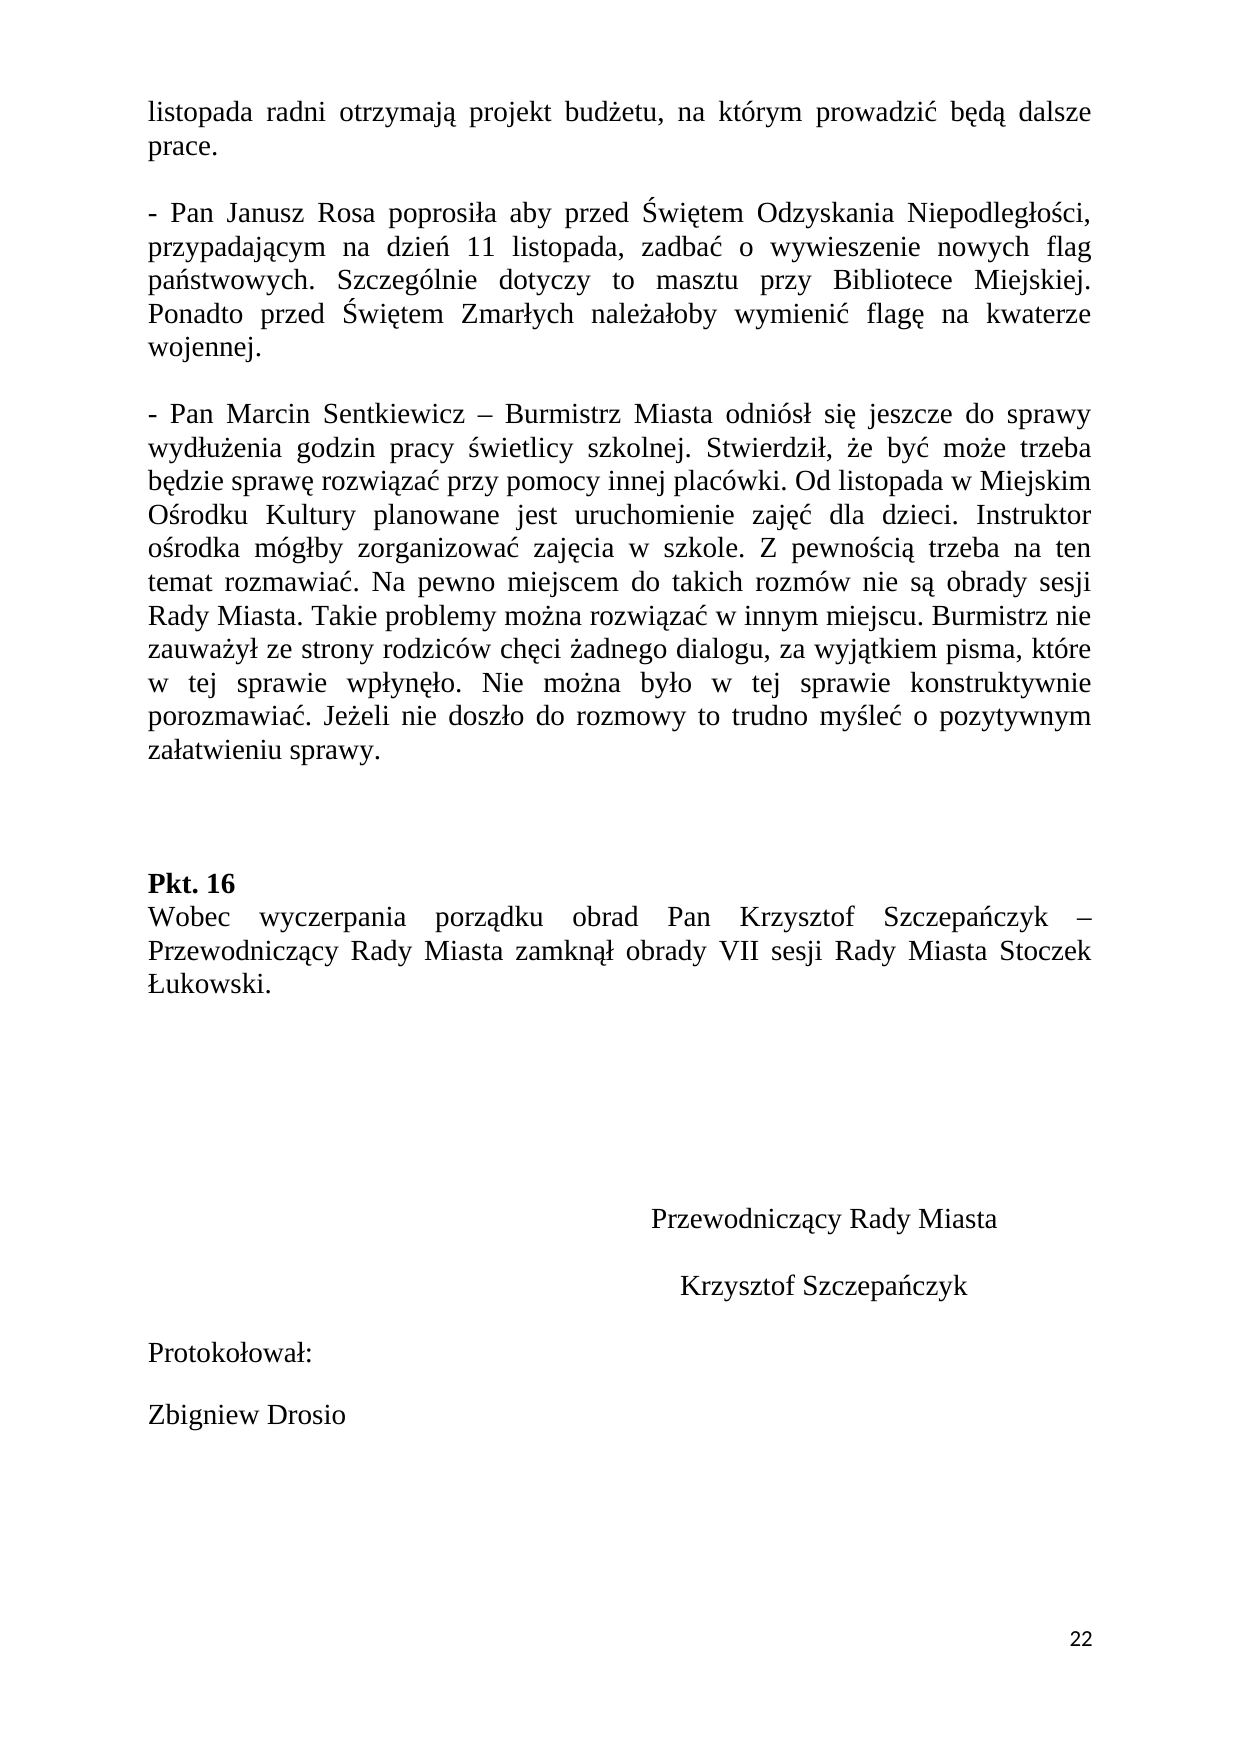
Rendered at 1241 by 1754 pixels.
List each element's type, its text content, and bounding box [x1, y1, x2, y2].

text - Pan Marcin Sentkiewicz – Burmistrz Miasta odniósł się jeszcze do sprawy wydłużenia godzin pracy świetlicy szkolnej. Stwierdził, że być może trzeba będzie sprawę rozwiązać przy pomocy innej placówki. Od listopada w Miejskim Ośrodku Kultury planowane jest uruchomienie zajęć dla dzieci. Instruktor ośrodka mógłby zorganizować zajęcia w szkole. Z pewnością trzeba na ten temat rozmawiać. Na pewno miejscem do takich rozmów nie są obrady sesji Rady Miasta. Takie problemy można rozwiązać w innym miejscu. Burmistrz nie zauważył ze strony rodziców chęci żadnego dialogu, za wyjątkiem pisma, które w tej sprawie wpłynęło. Nie można było w tej sprawie konstruktywnie porozmawiać. Jeżeli nie doszło do rozmowy to trudno myśleć o pozytywnym załatwieniu sprawy. [148, 396, 1092, 765]
text Pkt. 16 [148, 866, 1092, 899]
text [148, 94, 1092, 162]
text Przewodniczący Rady Miasta [148, 1201, 1092, 1235]
text Wobec wyczerpania porządku obrad Pan Krzysztof Szczepańczyk – Przewodniczący Rady Miasta zamknął obrady VII sesji Rady Miasta Stoczek Łukowski. [148, 899, 1092, 1000]
text - Pan Janusz Rosa poprosiła aby przed Świętem Odzyskania Niepodległości, przypadającym na dzień 11 listopada, zadbać o wywieszenie nowych flag państwowych. Szczególnie dotyczy to masztu przy Bibliotece Miejskiej. Ponadto przed Świętem Zmarłych należałoby wymienić flagę na kwaterze wojennej. [148, 195, 1092, 363]
text Protokołował: [148, 1336, 1092, 1397]
text Krzysztof Szczepańczyk [148, 1268, 1092, 1302]
text Zbigniew Drosio [148, 1397, 1092, 1431]
